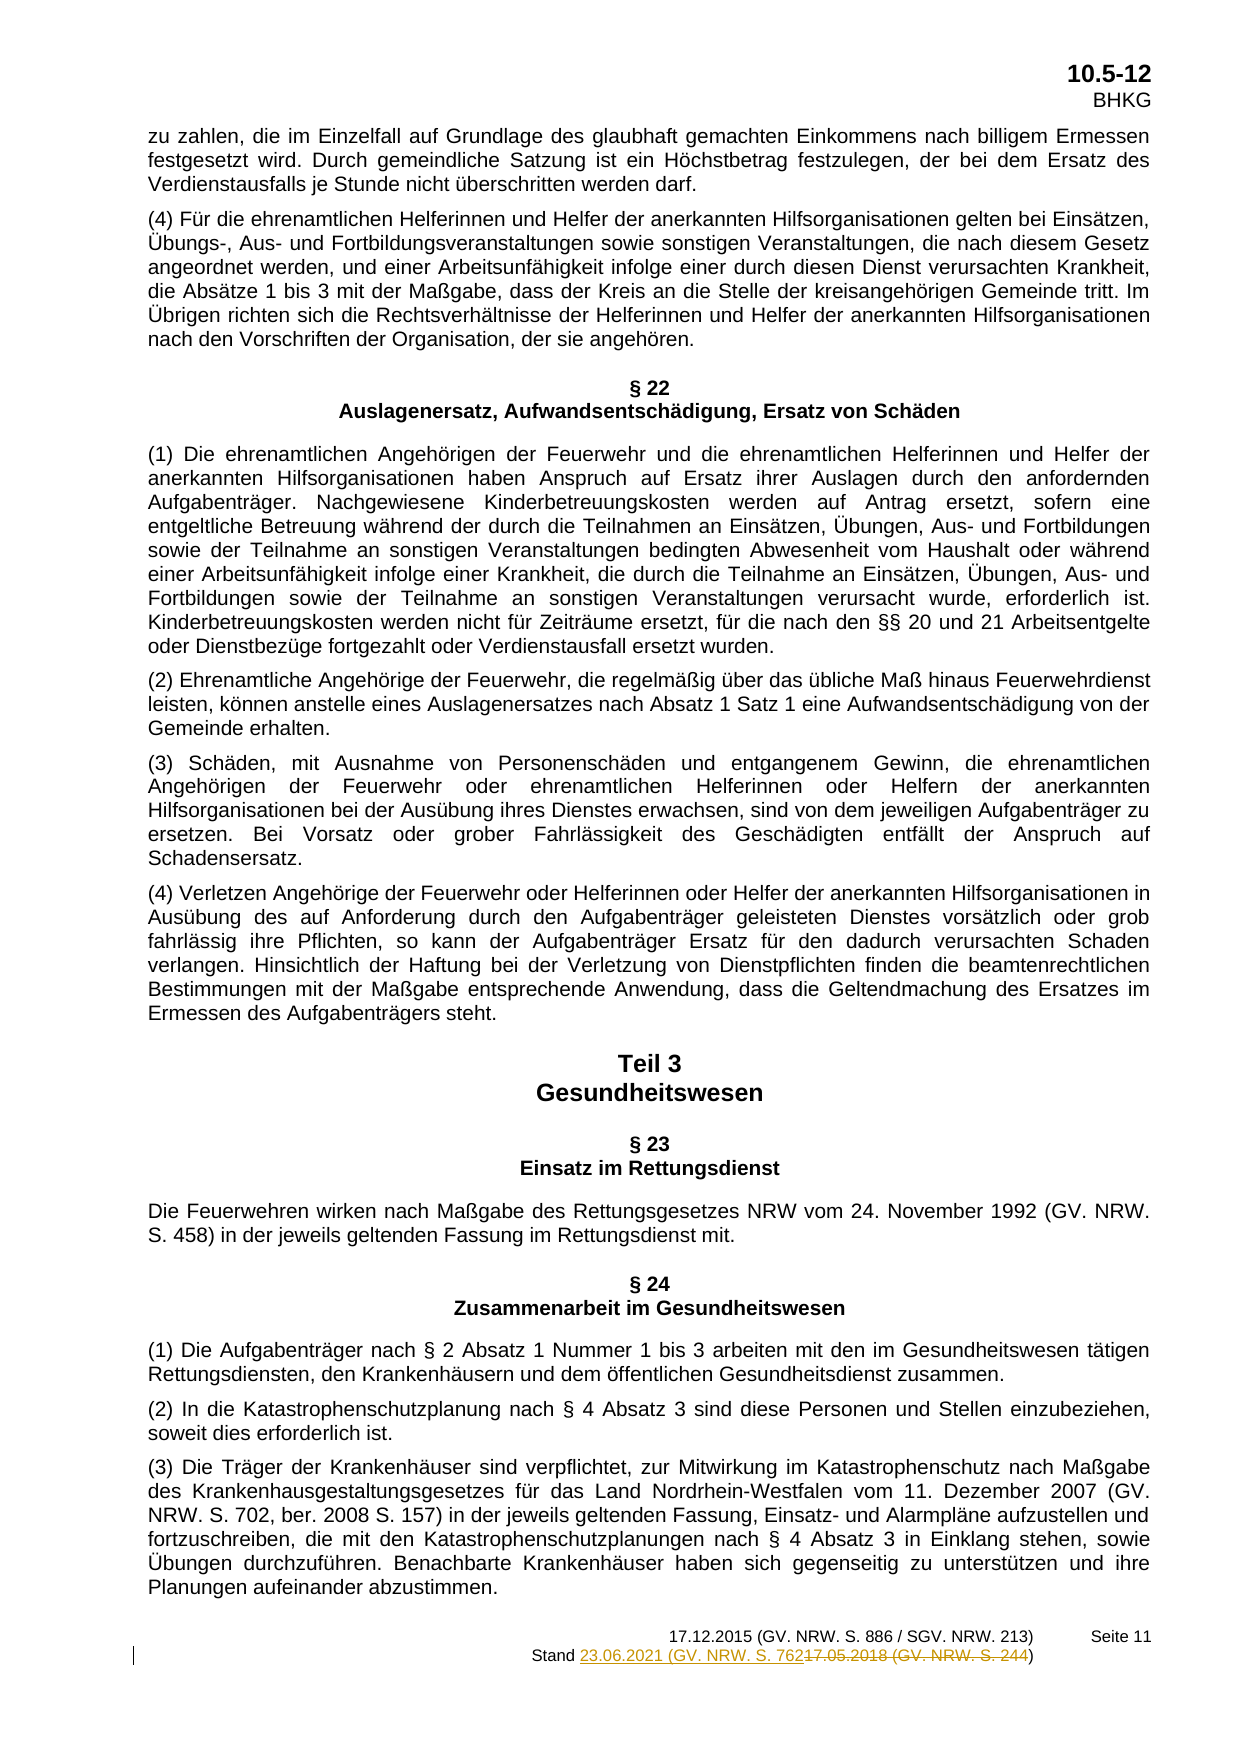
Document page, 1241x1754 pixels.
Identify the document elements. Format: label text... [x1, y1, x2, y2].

subtitle Teil 3 Gesundheitswesen [148, 1049, 1152, 1107]
text (4) Verletzen Angehörige der Feuerwehr oder Helferinnen oder Helfer der anerkannten Hilfsorganisationen in Ausübung des auf Anforderung durch den Aufgabenträger geleisteten Dienstes vorsätzlich oder grob fahrlässig ihre Pflichten, so kann der Aufgabenträger Ersatz für den dadurch verursachten Schaden verlangen. Hinsichtlich der Haftung bei der Verletzung von Dienstpflichten finden die beamtenrechtlichen Bestimmungen mit der Maßgabe entsprechende Anwendung, dass die Geltendmachung des Ersatzes im Ermessen des Aufgabenträgers steht. [148, 881, 1152, 1024]
text (2) In die Katastrophenschutzplanung nach § 4 Absatz 3 sind diese Personen und Stellen einzubeziehen, soweit dies erforderlich ist. [148, 1396, 1152, 1444]
text (1) Die ehrenamtlichen Angehörigen der Feuerwehr und die ehrenamtlichen Helferinnen und Helfer der anerkannten Hilfsorganisationen haben Anspruch auf Ersatz ihrer Auslagen durch den anfordernden Aufgabenträger. Nachgewiesene Kinderbetreuungskosten werden auf Antrag ersetzt, sofern eine entgeltliche Betreuung während der durch die Teilnahmen an Einsätzen, Übungen, Aus- und Fortbildungen sowie der Teilnahme an sonstigen Veranstaltungen bedingten Abwesenheit vom Haushalt oder während einer Arbeitsunfähigkeit infolge einer Krankheit, die durch die Teilnahme an Einsätzen, Übungen, Aus- und Fortbildungen sowie der Teilnahme an sonstigen Veranstaltungen verursacht wurde, erforderlich ist. Kinderbetreuungskosten werden nicht für Zeiträume ersetzt, für die nach den §§ 20 und 21 Arbeitsentgelte oder Dienstbezüge fortgezahlt oder Verdienstausfall ersetzt wurden. [148, 442, 1152, 658]
subtitle § 24 Zusammenarbeit im Gesundheitswesen [148, 1271, 1152, 1319]
text (3) Die Träger der Krankenhäuser sind verpflichtet, zur Mitwirkung im Katastrophenschutz nach Maßgabe des Krankenhausgestaltungsgesetzes für das Land Nordrhein-Westfalen vom 11. Dezember 2007 (GV. NRW. S. 702, ber. 2008 S. 157) in der jeweils geltenden Fassung, Einsatz- und Alarmpläne aufzustellen und fortzuschreiben, die mit den Katastrophenschutzplanungen nach § 4 Absatz 3 in Einklang stehen, sowie Übungen durchzuführen. Benachbarte Krankenhäuser haben sich gegenseitig zu unterstützen und ihre Planungen aufeinander abzustimmen. [148, 1455, 1152, 1598]
text (3) Schäden, mit Ausnahme von Personenschäden und entgangenem Gewinn, die ehrenamtlichen Angehörigen der Feuerwehr oder ehrenamtlichen Helferinnen oder Helfern der anerkannten Hilfsorganisationen bei der Ausübung ihres Dienstes erwachsen, sind von dem jeweiligen Aufgabenträger zu ersetzen. Bei Vorsatz oder grober Fahrlässigkeit des Geschädigten entfällt der Anspruch auf Schadensersatz. [148, 750, 1152, 870]
text Die Feuerwehren wirken nach Maßgabe des Rettungsgesetzes NRW vom 24. November 1992 (GV. NRW. S. 458) in der jeweils geltenden Fassung im Rettungsdienst mit. [148, 1198, 1152, 1246]
text (1) Die Aufgabenträger nach § 2 Absatz 1 Nummer 1 bis 3 arbeiten mit den im Gesundheitswesen tätigen Rettungsdiensten, den Krankenhäusern und dem öffentlichen Gesundheitsdienst zusammen. [148, 1338, 1152, 1386]
text (4) Für die ehrenamtlichen Helferinnen und Helfer der anerkannten Hilfsorganisationen gelten bei Einsätzen, Übungs-, Aus- und Fortbildungsveranstaltungen sowie sonstigen Veranstaltungen, die nach diesem Gesetz angeordnet werden, und einer Arbeitsunfähigkeit infolge einer durch diesen Dienst verursachten Krankheit, die Absätze 1 bis 3 mit der Maßgabe, dass der Kreis an die Stelle der kreisangehörigen Gemeinde tritt. Im Übrigen richten sich die Rechtsverhältnisse der Helferinnen und Helfer der anerkannten Hilfsorganisationen nach den Vorschriften der Organisation, der sie angehören. [148, 207, 1152, 350]
text (2) Ehrenamtliche Angehörige der Feuerwehr, die regelmäßig über das übliche Maß hinaus Feuerwehrdienst leisten, können anstelle eines Auslagenersatzes nach Absatz 1 Satz 1 eine Aufwandsentschädigung von der Gemeinde erhalten. [148, 668, 1152, 740]
subtitle § 22 Auslagenersatz, Aufwandsentschädigung, Ersatz von Schäden [148, 375, 1152, 423]
subtitle § 23 Einsatz im Rettungsdienst [148, 1132, 1152, 1180]
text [148, 124, 1152, 196]
